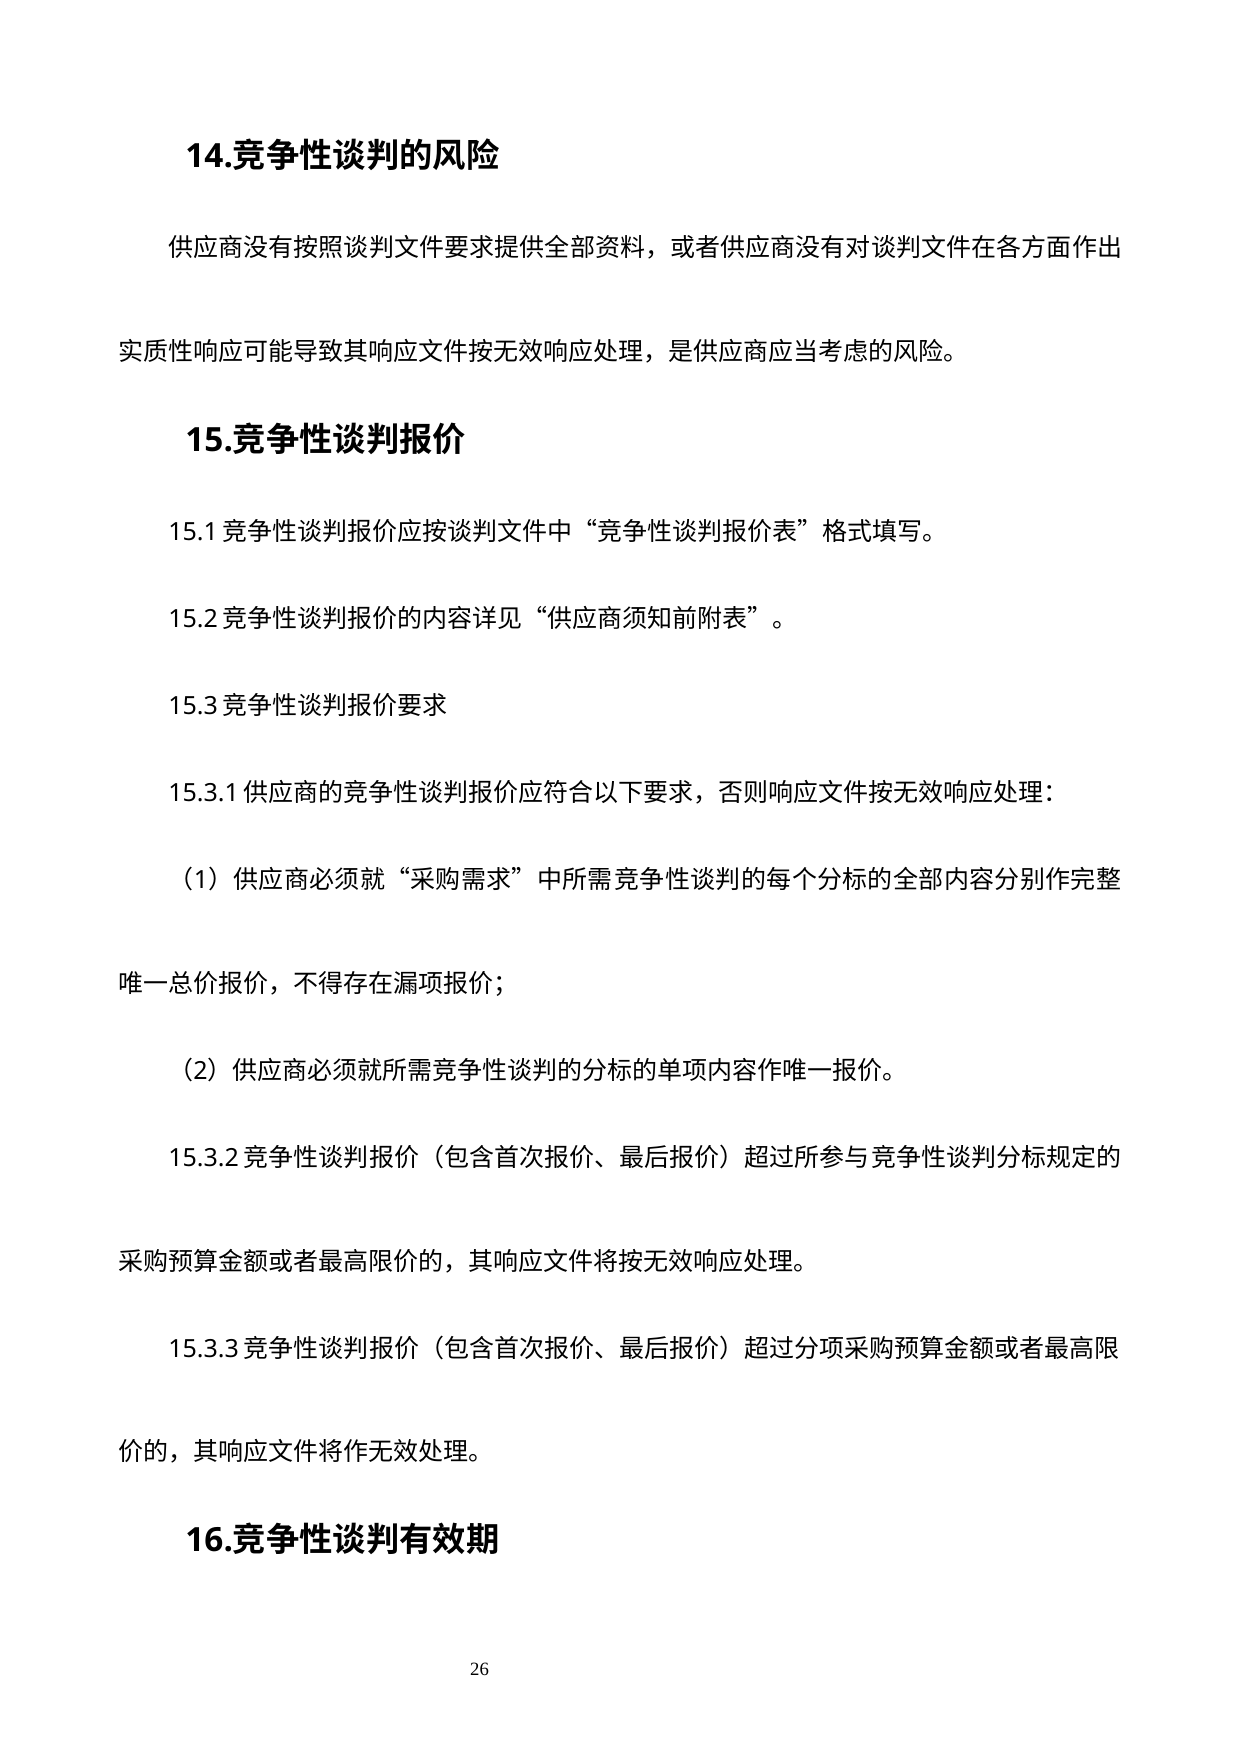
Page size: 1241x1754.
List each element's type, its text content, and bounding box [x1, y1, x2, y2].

text 15.1竞争性谈判报价应按谈判文件中“竞争性谈判报价表”格式填写。 [118, 495, 1122, 564]
text 15.2竞争性谈判报价的内容详见“供应商须知前附表”。 [118, 582, 1122, 651]
text 15.3.3竞争性谈判报价（包含首次报价、最后报价）超过分项采购预算金额或者最高限价的，其响应文件将作无效处理。 [118, 1312, 1122, 1484]
text 14.竞争性谈判的风险 [118, 118, 1122, 187]
text （1）供应商必须就“采购需求”中所需竞争性谈判的每个分标的全部内容分别作完整唯一总价报价，不得存在漏项报价； [118, 843, 1122, 1016]
text 供应商没有按照谈判文件要求提供全部资料，或者供应商没有对谈判文件在各方面作出实质性响应可能导致其响应文件按无效响应处理，是供应商应当考虑的风险。 [118, 212, 1122, 384]
text 15.3竞争性谈判报价要求 [118, 669, 1122, 738]
text 15.3.1供应商的竞争性谈判报价应符合以下要求，否则响应文件按无效响应处理： [118, 756, 1122, 825]
text 15.竞争性谈判报价 [118, 402, 1122, 471]
text （2）供应商必须就所需竞争性谈判的分标的单项内容作唯一报价。 [118, 1034, 1122, 1103]
text 16.竞争性谈判有效期 [118, 1502, 1122, 1571]
text 15.3.2竞争性谈判报价（包含首次报价、最后报价）超过所参与竞争性谈判分标规定的采购预算金额或者最高限价的，其响应文件将按无效响应处理。 [118, 1121, 1122, 1293]
